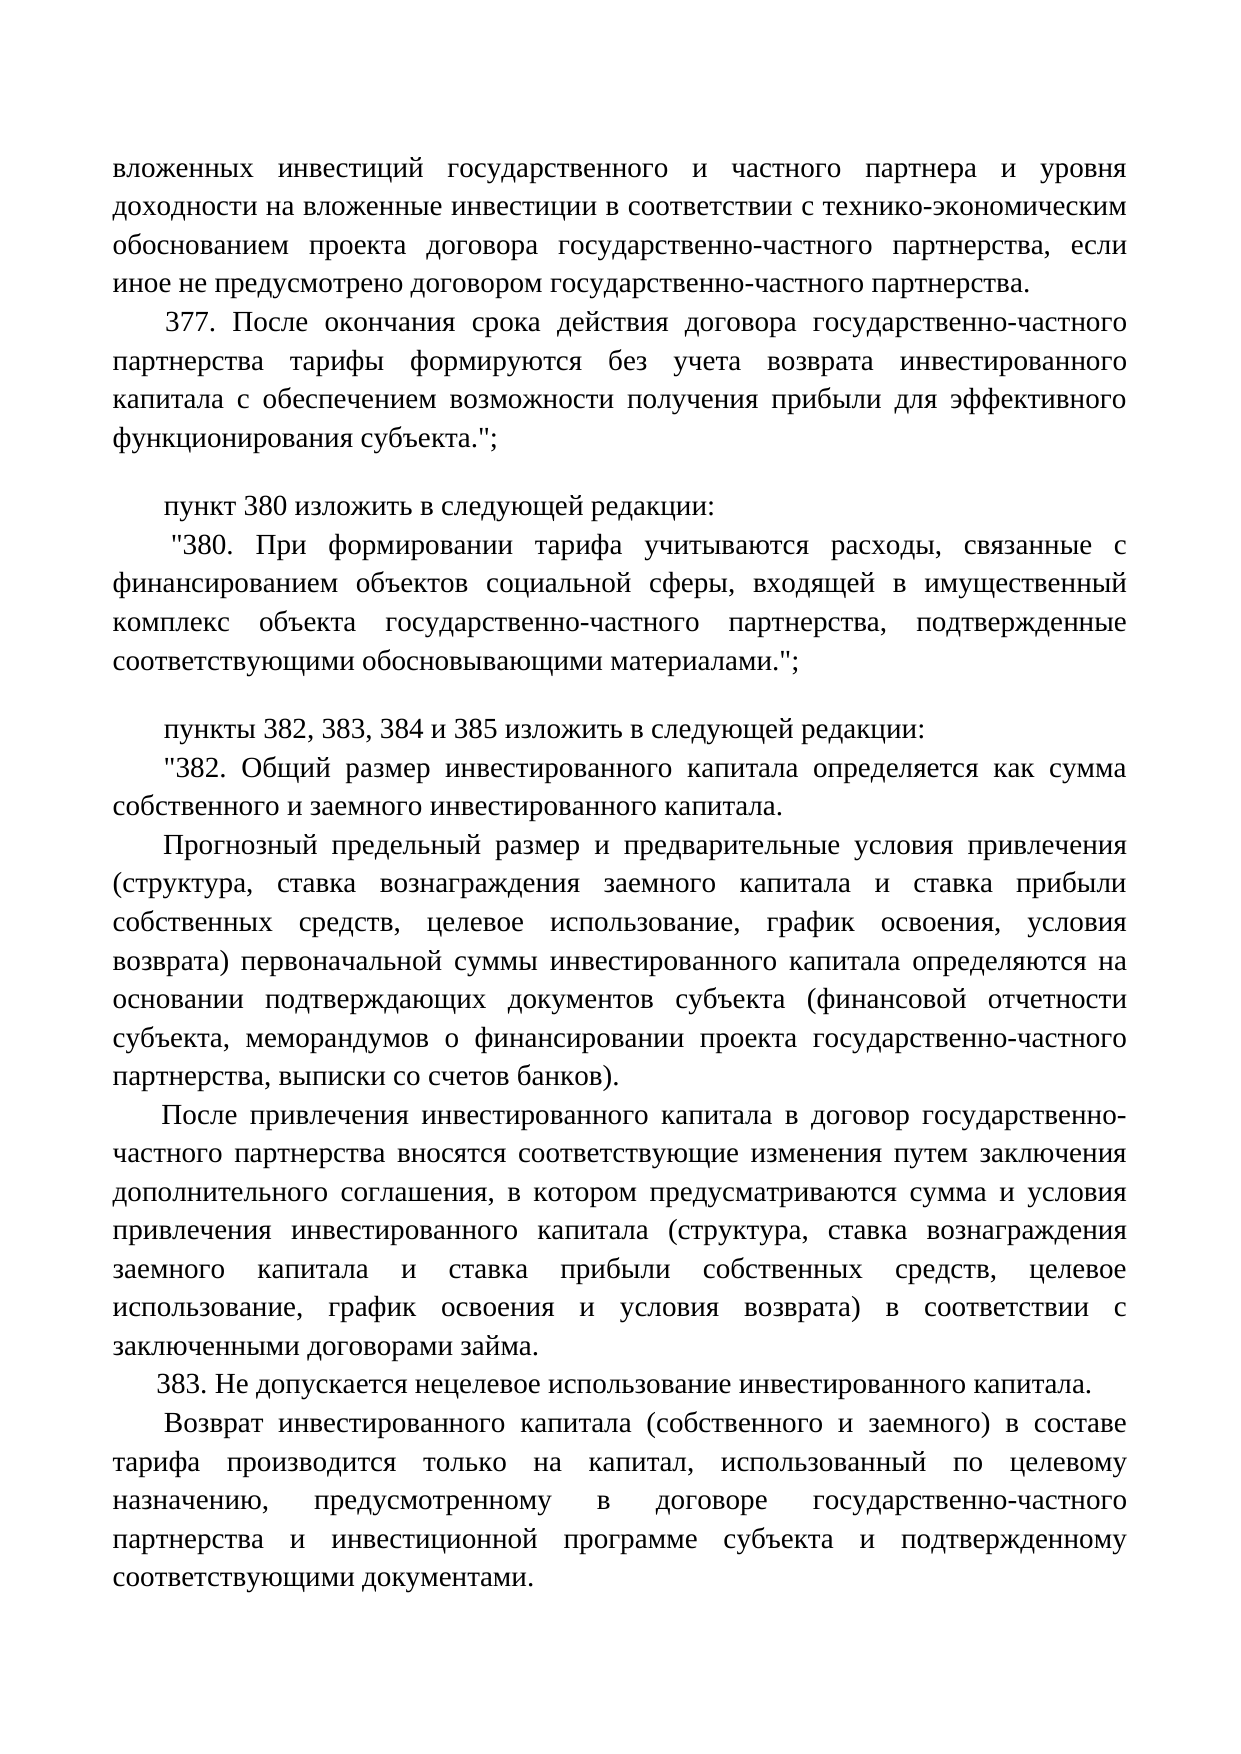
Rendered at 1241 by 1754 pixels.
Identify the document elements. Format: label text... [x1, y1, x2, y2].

text После привлечения инвестированного капитала в договор государственно-частного партнерства вносятся соответствующие изменения путем заключения дополнительного соглашения, в котором предусматриваются сумма и условия привлечения инвестированного капитала (структура, ставка вознаграждения заемного капитала и ставка прибыли собственных средств, целевое использование, график освоения и условия возврата) в соответствии с заключенными договорами займа. [112, 1097, 1128, 1362]
text пункты 382, 383, 384 и 385 изложить в следующей редакции: [112, 711, 1128, 745]
text Возврат инвестированного капитала (собственного и заемного) в составе тарифа производится только на капитал, использованный по целевому назначению, предусмотренному в договоре государственно-частного партнерства и инвестиционной программе субъекта и подтвержденному соответствующими документами. [112, 1405, 1128, 1593]
text 377. После окончания срока действия договора государственно-частного партнерства тарифы формируются без учета возврата инвестированного капитала с обеспечением возможности получения прибыли для эффективного функционирования субъекта."; [112, 304, 1128, 453]
text 383. Не допускается нецелевое использование инвестированного капитала. [112, 1367, 1128, 1400]
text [112, 150, 1128, 299]
text "382. Общий размер инвестированного капитала определяется как сумма собственного и заемного инвестированного капитала. [112, 750, 1128, 822]
text пункт 380 изложить в следующей редакции: [112, 488, 1128, 522]
text "380. При формировании тарифа учитываются расходы, связанные с финансированием объектов социальной сферы, входящей в имущественный комплекс объекта государственно-частного партнерства, подтвержденные соответствующими обосновывающими материалами."; [112, 527, 1128, 676]
text Прогнозный предельный размер и предварительные условия привлечения (структура, ставка вознаграждения заемного капитала и ставка прибыли собственных средств, целевое использование, график освоения, условия возврата) первоначальной суммы инвестированного капитала определяются на основании подтверждающих документов субъекта (финансовой отчетности субъекта, меморандумов о финансировании проекта государственно-частного партнерства, выписки со счетов банков). [112, 827, 1128, 1092]
